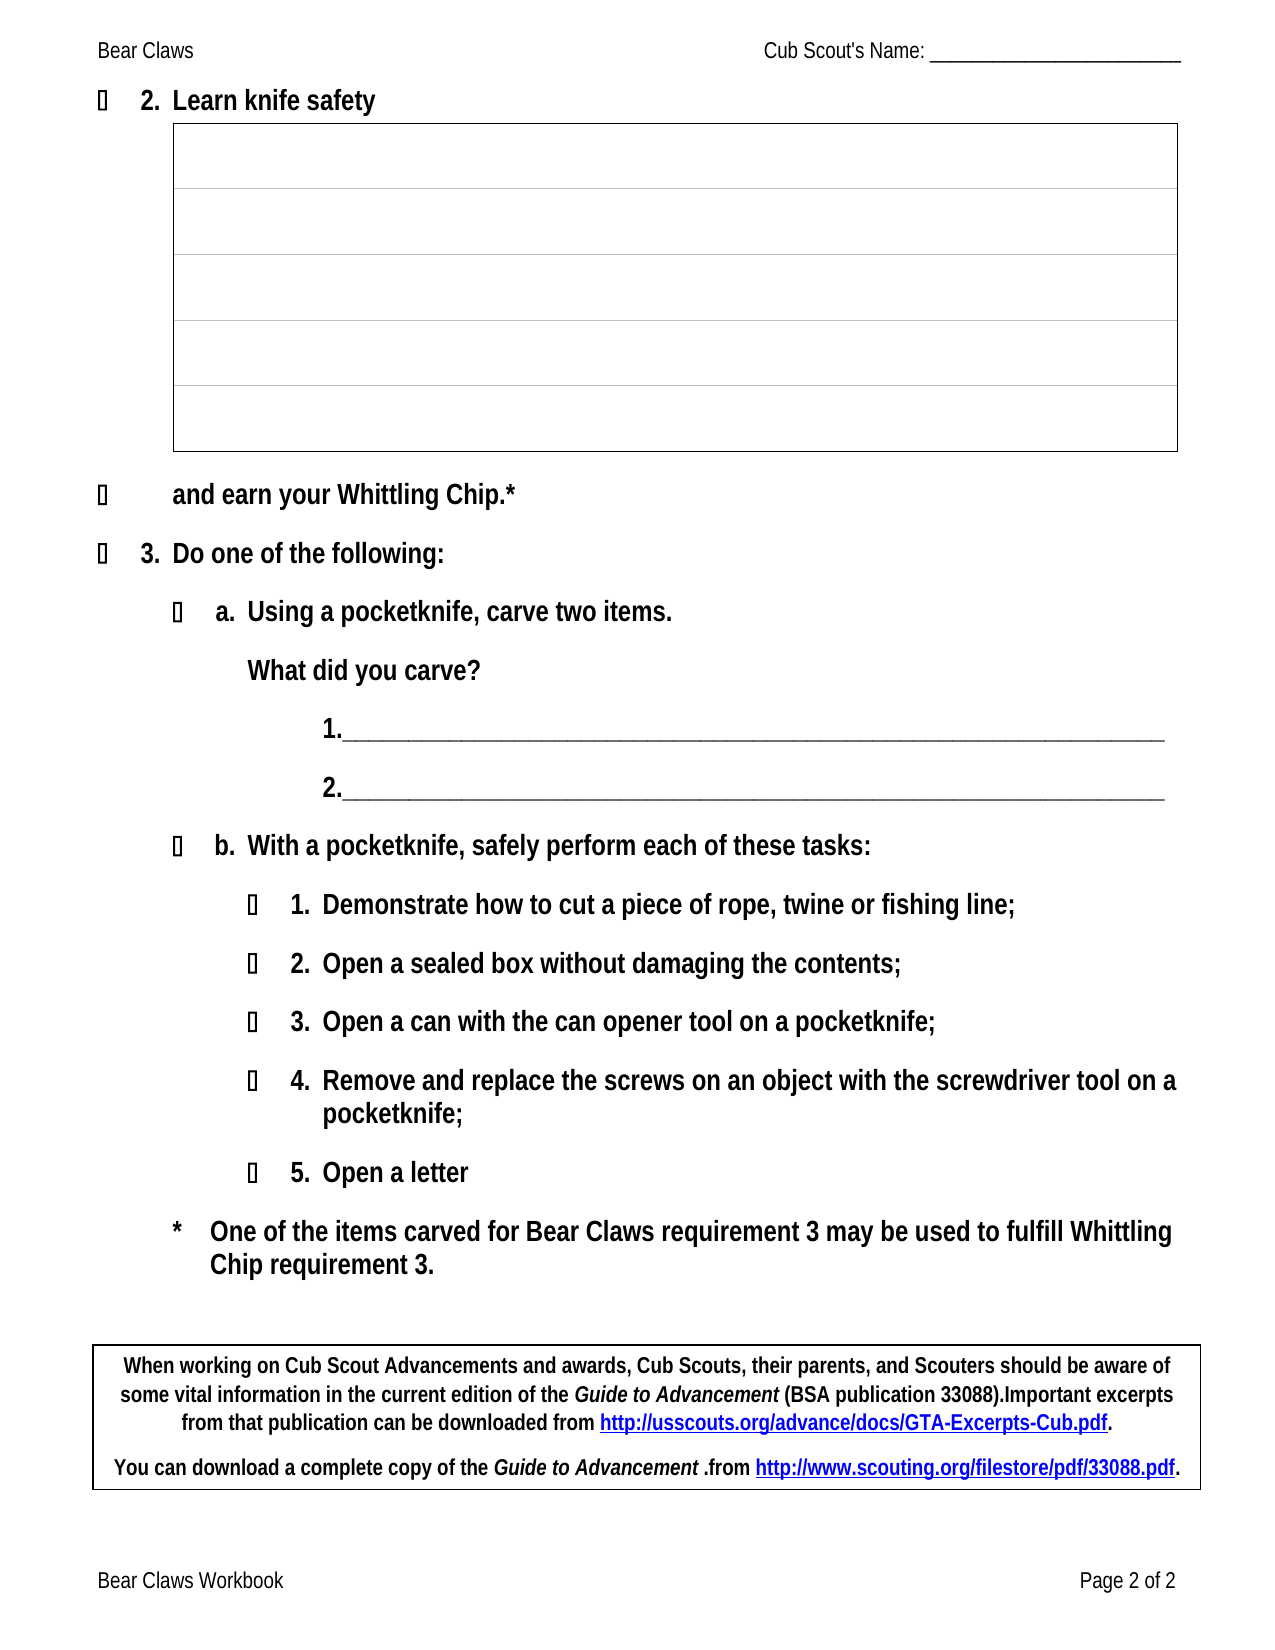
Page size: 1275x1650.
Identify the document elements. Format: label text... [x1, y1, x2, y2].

table_cell [174, 189, 1177, 254]
text a. Using a pocketknife, carve two items. [172, 594, 1177, 628]
text 2. [247, 770, 1177, 803]
text b. With a pocketknife, safely perform each of these tasks: [172, 828, 1177, 862]
text 2. Open a sealed box without damaging the contents; [247, 946, 1177, 979]
text 3. Open a can with the can opener tool on a pocketknife; [247, 1004, 1177, 1038]
text 1. Demonstrate how to cut a piece of rope, twine or fishing line; [247, 887, 1177, 921]
text 1. [247, 712, 1177, 745]
text and earn your Whittling Chip.* [97, 477, 1177, 511]
table_header [174, 124, 1177, 188]
table_cell [174, 386, 1177, 451]
table_cell [174, 321, 1177, 385]
text 4. Remove and replace the screws on an object with the screwdriver tool on a pocketknife; [247, 1063, 1177, 1130]
text What did you carve? [247, 653, 1177, 687]
text * One of the items carved for Bear Claws requirement 3 may be used to fulfill Whittling Chip requirement 3. [172, 1214, 1177, 1281]
text 3. Do one of the following: [97, 536, 1177, 569]
text 5. Open a letter [247, 1155, 1177, 1189]
table_cell [174, 255, 1177, 320]
text 2. Learn knife safety [97, 83, 1177, 116]
